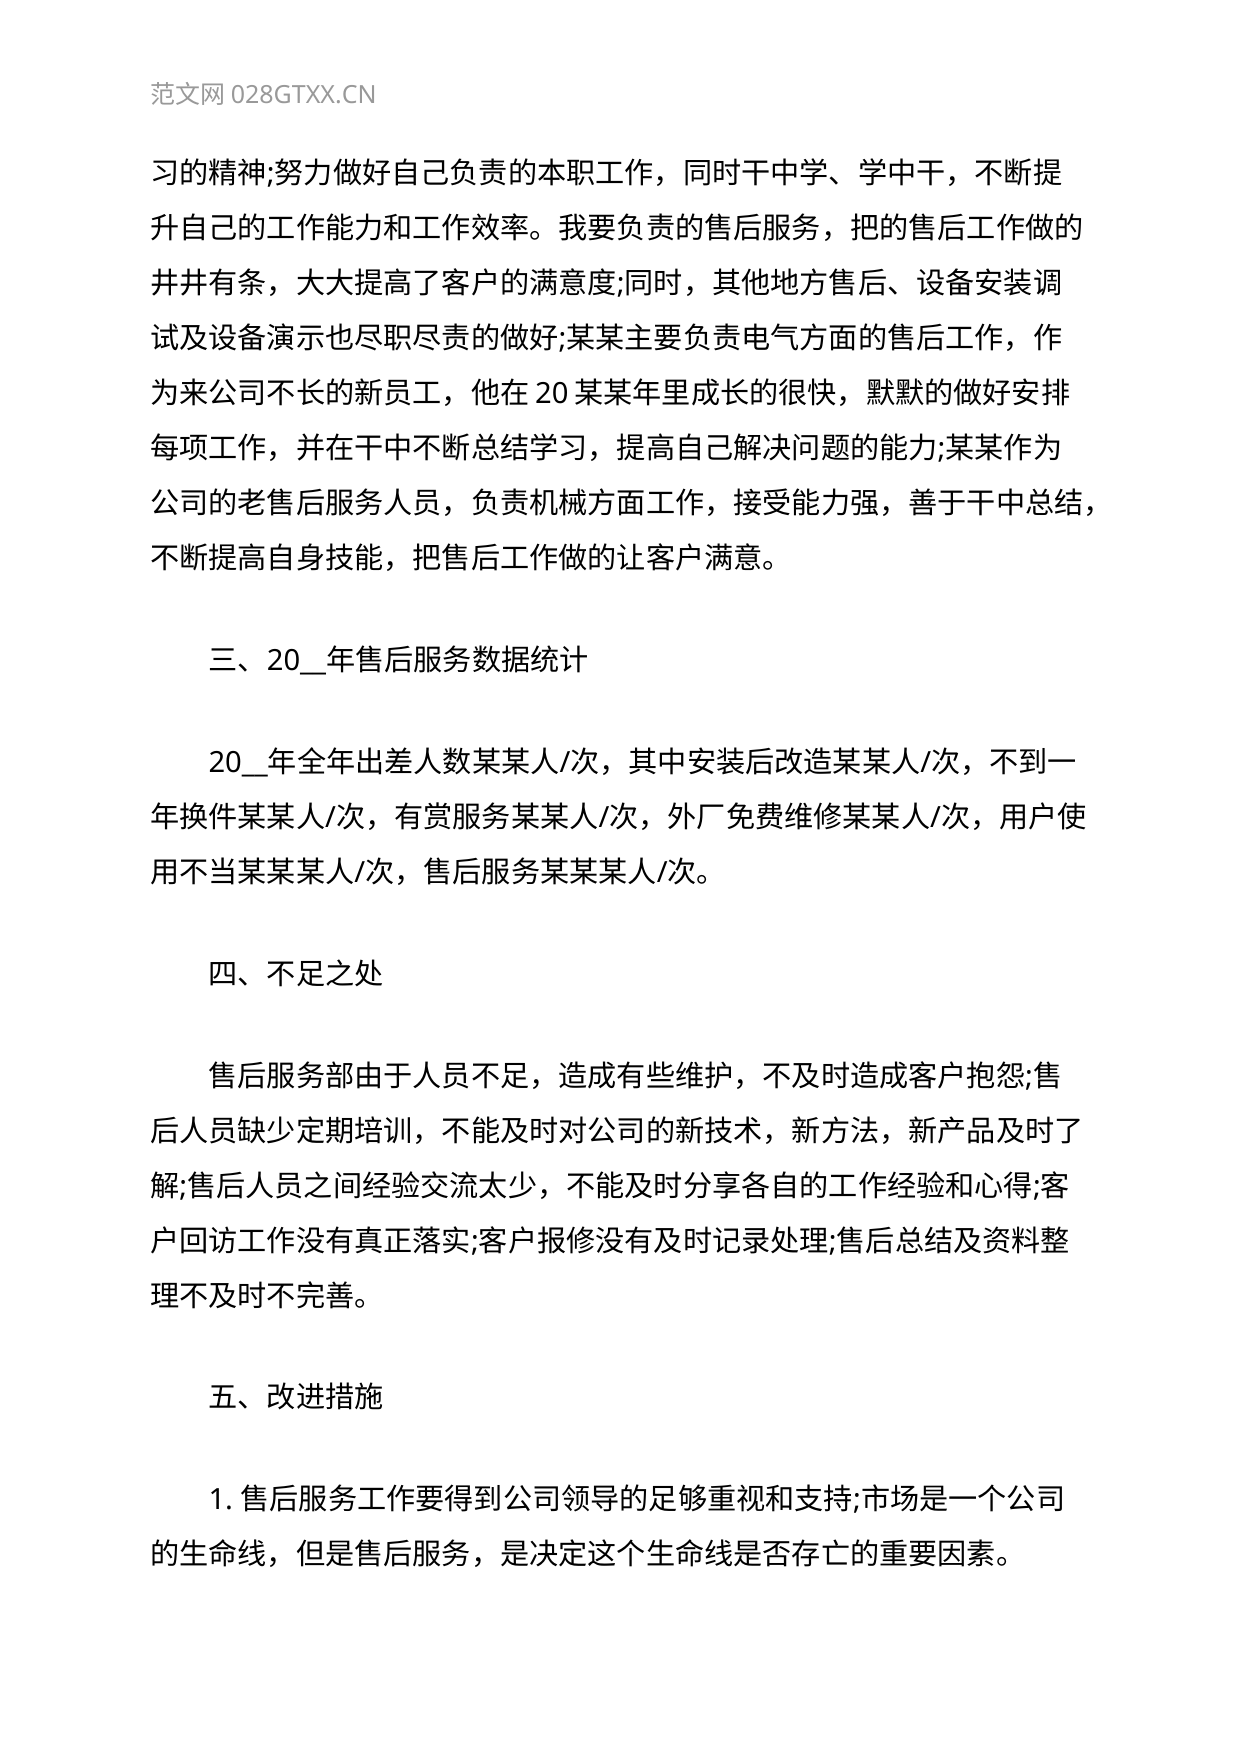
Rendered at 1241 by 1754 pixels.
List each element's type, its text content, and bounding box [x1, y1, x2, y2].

text 售后服务部由于人员不足，造成有些维护，不及时造成客户抱怨;售后人员缺少定期培训，不能及时对公司的新技术，新方法，新产品及时了解;售后人员之间经验交流太少，不能及时分享各自的工作经验和心得;客户回访工作没有真正落实;客户报修没有及时记录处理;售后总结及资料整理不及时不完善。 [150, 1052, 1090, 1314]
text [150, 150, 1090, 577]
text 20__年全年出差人数某某人/次，其中安装后改造某某人/次，不到一年换件某某人/次，有赏服务某某人/次，外厂免费维修某某人/次，用户使用不当某某某人/次，售后服务某某某人/次。 [150, 738, 1090, 891]
text 1. 售后服务工作要得到公司领导的足够重视和支持;市场是一个公司的生命线，但是售后服务，是决定这个生命线是否存亡的重要因素。 [150, 1476, 1090, 1573]
text 三、20__年售后服务数据统计 [150, 637, 1090, 679]
text 四、不足之处 [150, 951, 1090, 993]
text 五、改进措施 [150, 1374, 1090, 1416]
